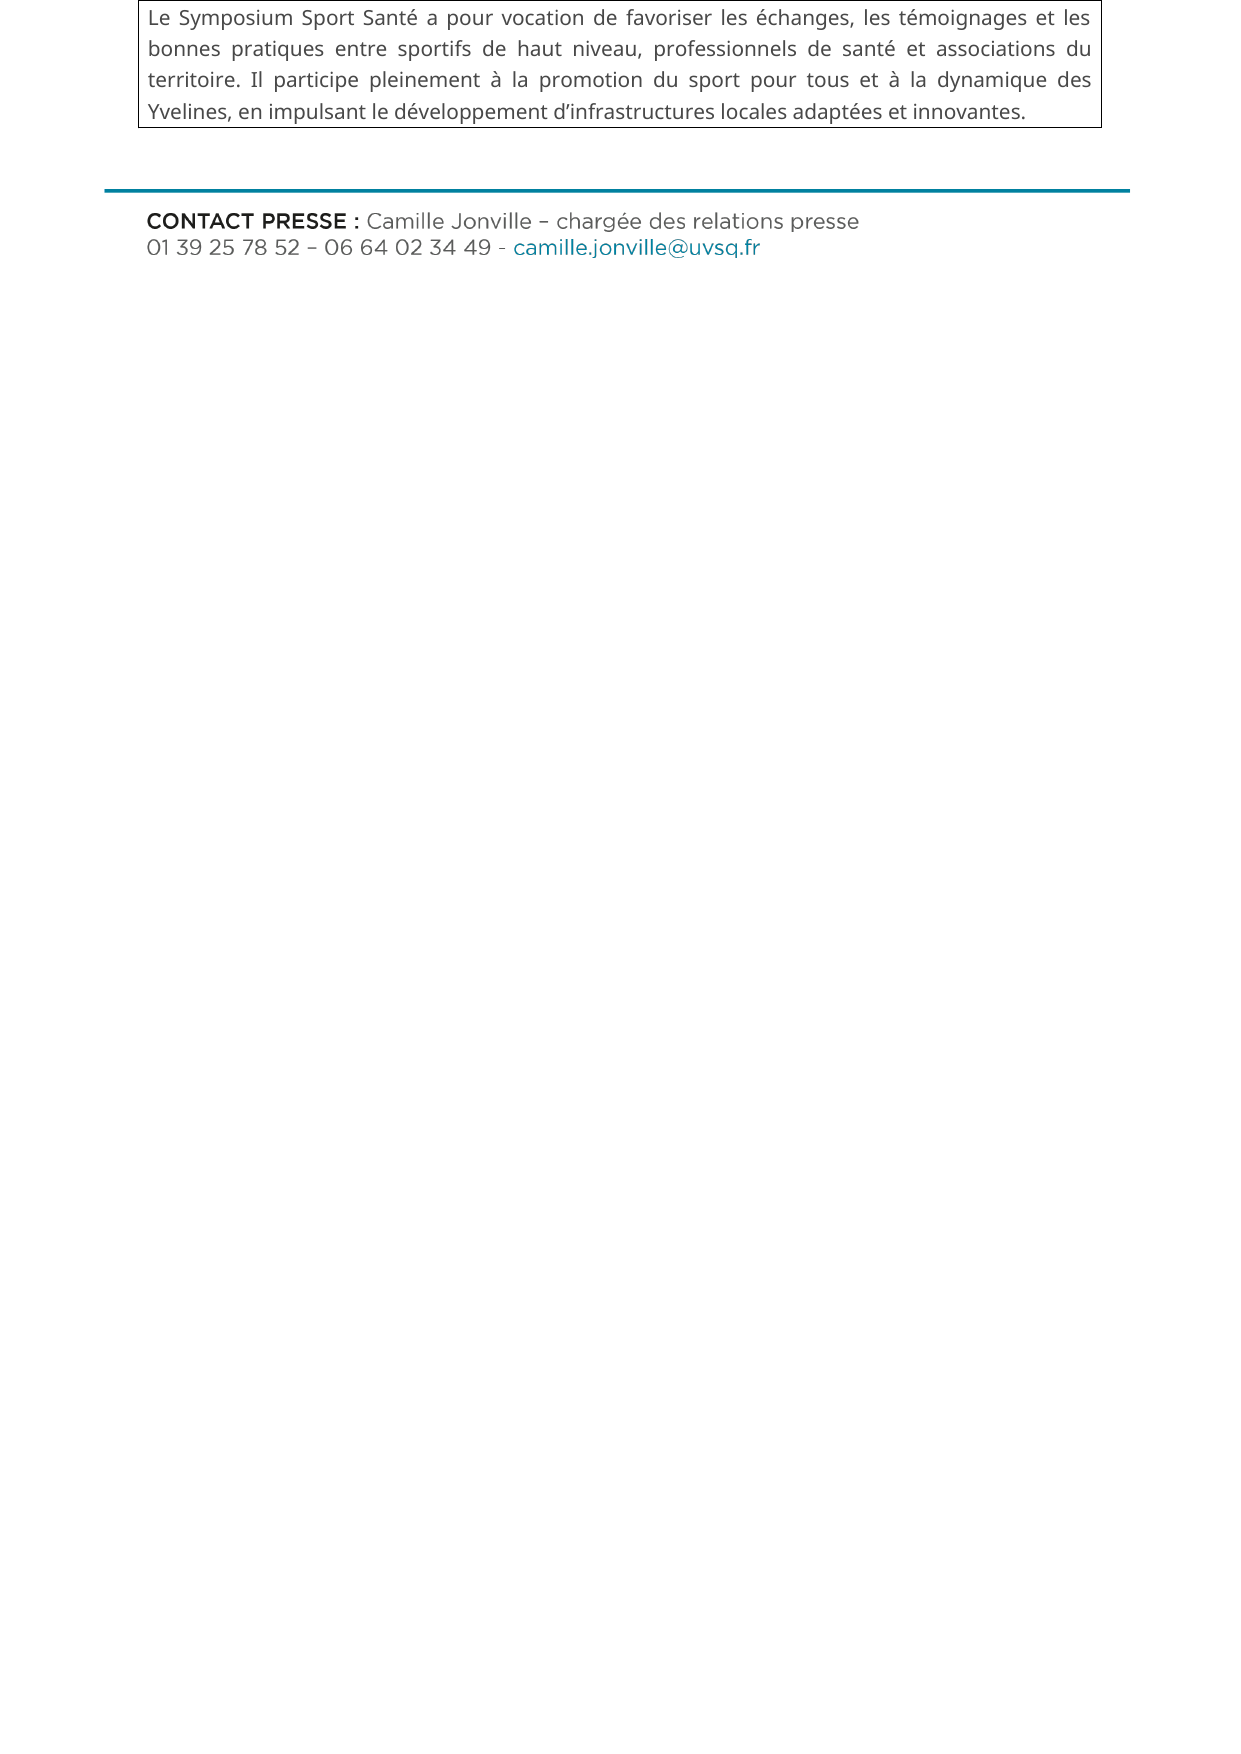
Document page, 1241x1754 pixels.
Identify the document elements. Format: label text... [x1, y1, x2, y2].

text Le Symposium Sport Santé a pour vocation de favoriser les échanges, les témoignages et les bonnes pratiques entre sportifs de haut niveau, professionnels de santé et associations du territoire. Il participe pleinement à la promotion du sport pour tous et à la dynamique des Yvelines, en impulsant le développement d’infrastructures locales adaptées et innovantes. [139, 1, 1101, 127]
picture [87, 151, 1153, 280]
